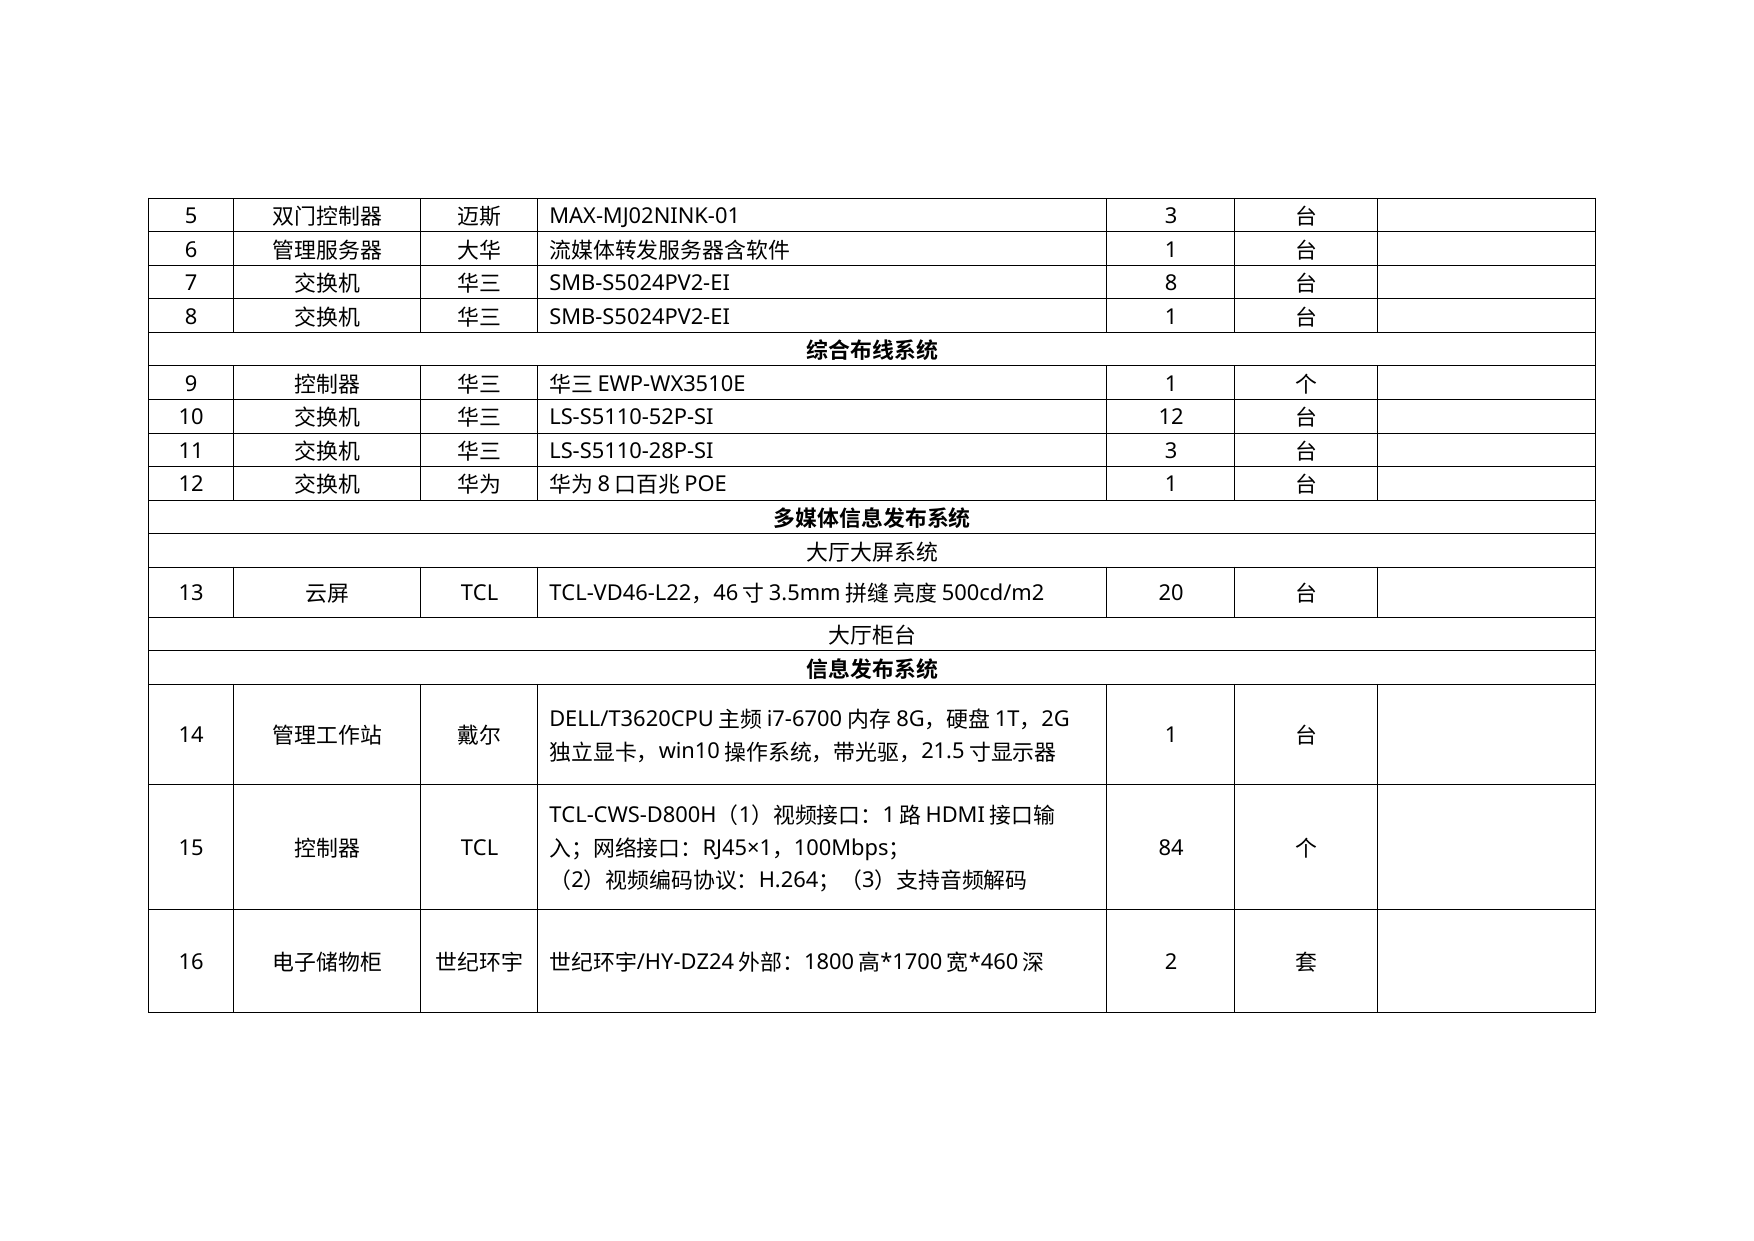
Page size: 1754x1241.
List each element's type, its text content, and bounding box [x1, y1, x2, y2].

table_cell 8 [1107, 266, 1234, 298]
table_cell 华为8口百兆POE [538, 467, 1106, 499]
table_cell TCL-CWS-D800H（1）视频接口：1路HDMI接口输入；网络接口：RJ45×1，100Mbps； （2）视频编码协议：H.264；（3）支持音频解码 [538, 785, 1106, 909]
table_cell 华三 [421, 299, 537, 332]
table_cell 台 [1235, 434, 1377, 466]
table_cell 大华 [421, 232, 537, 265]
table_cell 9 [149, 366, 233, 399]
table_cell 双门控制器 [234, 199, 420, 231]
table_cell 20 [1107, 568, 1234, 617]
table_cell 管理工作站 [234, 685, 420, 784]
table_cell 12 [149, 467, 233, 499]
table_cell [1378, 299, 1595, 332]
table_cell [1378, 400, 1595, 432]
table_cell 大厅柜台 [149, 618, 1595, 650]
table_cell 8 [149, 299, 233, 332]
table_cell 交换机 [234, 266, 420, 298]
table_cell 华三 [421, 366, 537, 399]
table_cell [1378, 467, 1595, 499]
table_cell 流媒体转发服务器含软件 [538, 232, 1106, 265]
table_cell 15 [149, 785, 233, 909]
table_cell [1378, 685, 1595, 784]
table_cell 电子储物柜 [234, 910, 420, 1012]
table_cell TCL-VD46-L22，46寸3.5mm拼缝 亮度500cd/m2 [538, 568, 1106, 617]
table_cell 云屏 [234, 568, 420, 617]
table_cell [1378, 568, 1595, 617]
table_cell 10 [149, 400, 233, 432]
table_cell 交换机 [234, 299, 420, 332]
table_cell 1 [1107, 232, 1234, 265]
table_cell 84 [1107, 785, 1234, 909]
table_cell 台 [1235, 299, 1377, 332]
table_cell 11 [149, 434, 233, 466]
table_cell 戴尔 [421, 685, 537, 784]
table_cell 3 [1107, 434, 1234, 466]
table_cell 控制器 [234, 366, 420, 399]
table_cell 6 [149, 232, 233, 265]
table_cell 华三 [421, 266, 537, 298]
table_cell 迈斯 [421, 199, 537, 231]
table_cell TCL [421, 785, 537, 909]
table_cell 1 [1107, 299, 1234, 332]
table_cell [1378, 266, 1595, 298]
table_cell 多媒体信息发布系统 [149, 501, 1595, 533]
table_cell 5 [149, 199, 233, 231]
table_cell 1 [1107, 467, 1234, 499]
table_cell 华三 [421, 400, 537, 432]
table_cell 套 [1235, 910, 1377, 1012]
table_cell 台 [1235, 232, 1377, 265]
table_cell 2 [1107, 910, 1234, 1012]
table_cell 交换机 [234, 434, 420, 466]
table_cell 12 [1107, 400, 1234, 432]
table_cell [1378, 434, 1595, 466]
table_cell 3 [1107, 199, 1234, 231]
table_cell MAX-MJ02NINK-01 [538, 199, 1106, 231]
table_cell SMB-S5024PV2-EI [538, 299, 1106, 332]
table_cell [1378, 366, 1595, 399]
table_cell 综合布线系统 [149, 333, 1595, 365]
table_cell 台 [1235, 199, 1377, 231]
table_cell 交换机 [234, 400, 420, 432]
table_cell DELL/T3620CPU主频 i7-6700 内存 8G，硬盘1T，2G独立显卡，win10操作系统，带光驱，21.5寸显示器 [538, 685, 1106, 784]
table_cell LS-S5110-52P-SI [538, 400, 1106, 432]
table_cell 控制器 [234, 785, 420, 909]
table_cell 13 [149, 568, 233, 617]
table_cell SMB-S5024PV2-EI [538, 266, 1106, 298]
table_cell 世纪环宇/HY-DZ24外部：1800高*1700宽*460深 [538, 910, 1106, 1012]
table_cell 14 [149, 685, 233, 784]
table_cell 1 [1107, 685, 1234, 784]
table_cell 台 [1235, 400, 1377, 432]
table_cell [1378, 232, 1595, 265]
table_cell 台 [1235, 467, 1377, 499]
table_cell 管理服务器 [234, 232, 420, 265]
table_cell 个 [1235, 366, 1377, 399]
table_cell 台 [1235, 685, 1377, 784]
table_cell TCL [421, 568, 537, 617]
table_cell 信息发布系统 [149, 651, 1595, 684]
table_cell 7 [149, 266, 233, 298]
table_cell 16 [149, 910, 233, 1012]
table_cell 华三 [421, 434, 537, 466]
table_cell 世纪环宇 [421, 910, 537, 1012]
table_cell 华三EWP-WX3510E [538, 366, 1106, 399]
table_cell 台 [1235, 266, 1377, 298]
table_cell 1 [1107, 366, 1234, 399]
table_cell 华为 [421, 467, 537, 499]
table_cell [1378, 199, 1595, 231]
table_cell [1378, 785, 1595, 909]
table_cell 个 [1235, 785, 1377, 909]
table_cell 台 [1235, 568, 1377, 617]
table_cell [1378, 910, 1595, 1012]
table_cell 交换机 [234, 467, 420, 499]
table_cell LS-S5110-28P-SI [538, 434, 1106, 466]
table_cell 大厅大屏系统 [149, 534, 1595, 567]
